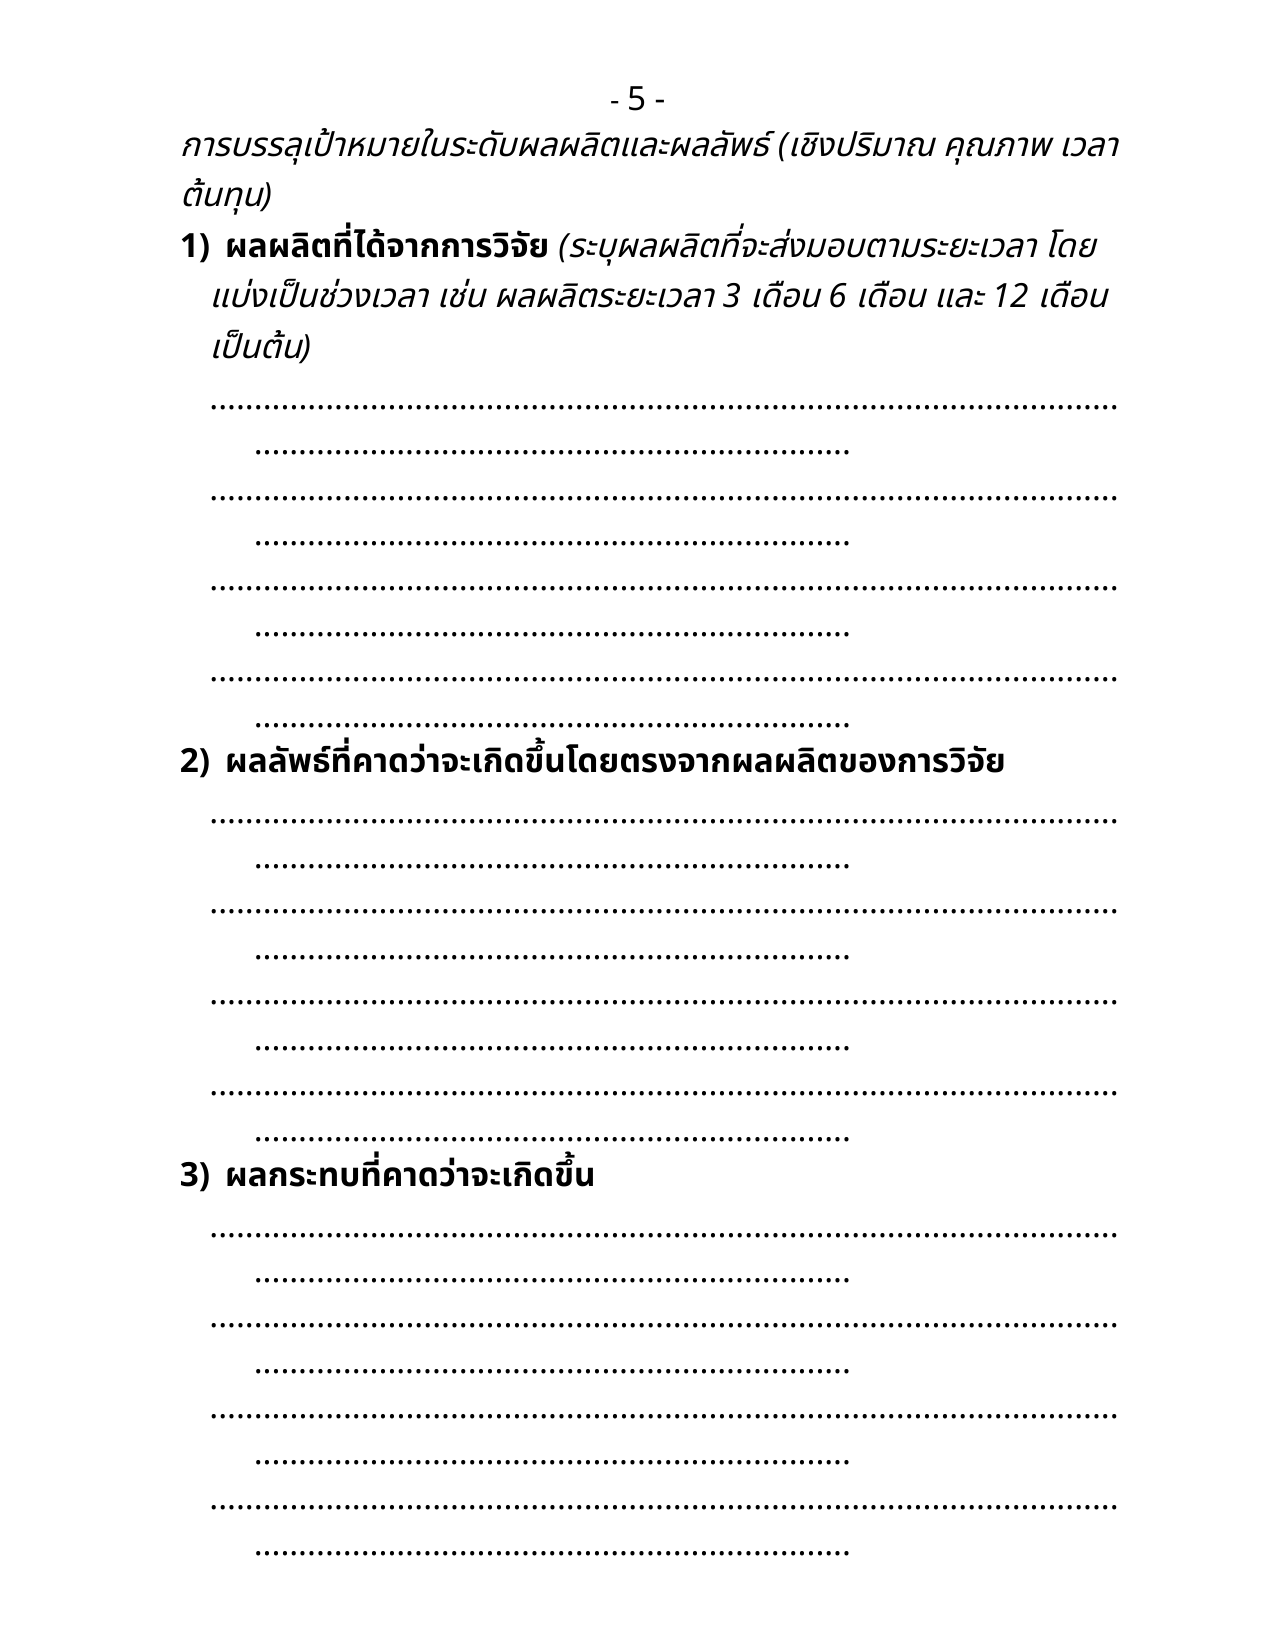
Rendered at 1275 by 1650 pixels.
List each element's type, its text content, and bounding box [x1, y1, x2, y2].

text ......................................................................................................................................................................... [209, 878, 1125, 969]
text ......................................................................................................................................................................... [209, 787, 1125, 878]
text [150, 120, 1125, 222]
text ......................................................................................................................................................................... [209, 1201, 1125, 1292]
text ......................................................................................................................................................................... [209, 555, 1125, 646]
text 1) ผลผลิตที่ได้จากการวิจัย (ระบุผลผลิตที่จะส่งมอบตามระยะเวลา โดยแบ่งเป็นช่วงเวลา เช่น ผลผลิตระยะเวลา 3 เดือน 6 เดือน และ 12 เดือน เป็นต้น) [179, 222, 1125, 373]
text ......................................................................................................................................................................... [209, 969, 1125, 1060]
text ......................................................................................................................................................................... [209, 1474, 1125, 1565]
text ......................................................................................................................................................................... [209, 1060, 1125, 1151]
text 3) ผลกระทบที่คาดว่าจะเกิดขึ้น [150, 1151, 1125, 1201]
text ......................................................................................................................................................................... [209, 1292, 1125, 1383]
text ......................................................................................................................................................................... [209, 464, 1125, 555]
text ......................................................................................................................................................................... [209, 646, 1125, 737]
text ......................................................................................................................................................................... [209, 1383, 1125, 1474]
text ......................................................................................................................................................................... [209, 373, 1125, 464]
text 2) ผลลัพธ์ที่คาดว่าจะเกิดขึ้นโดยตรงจากผลผลิตของการวิจัย [150, 737, 1125, 787]
